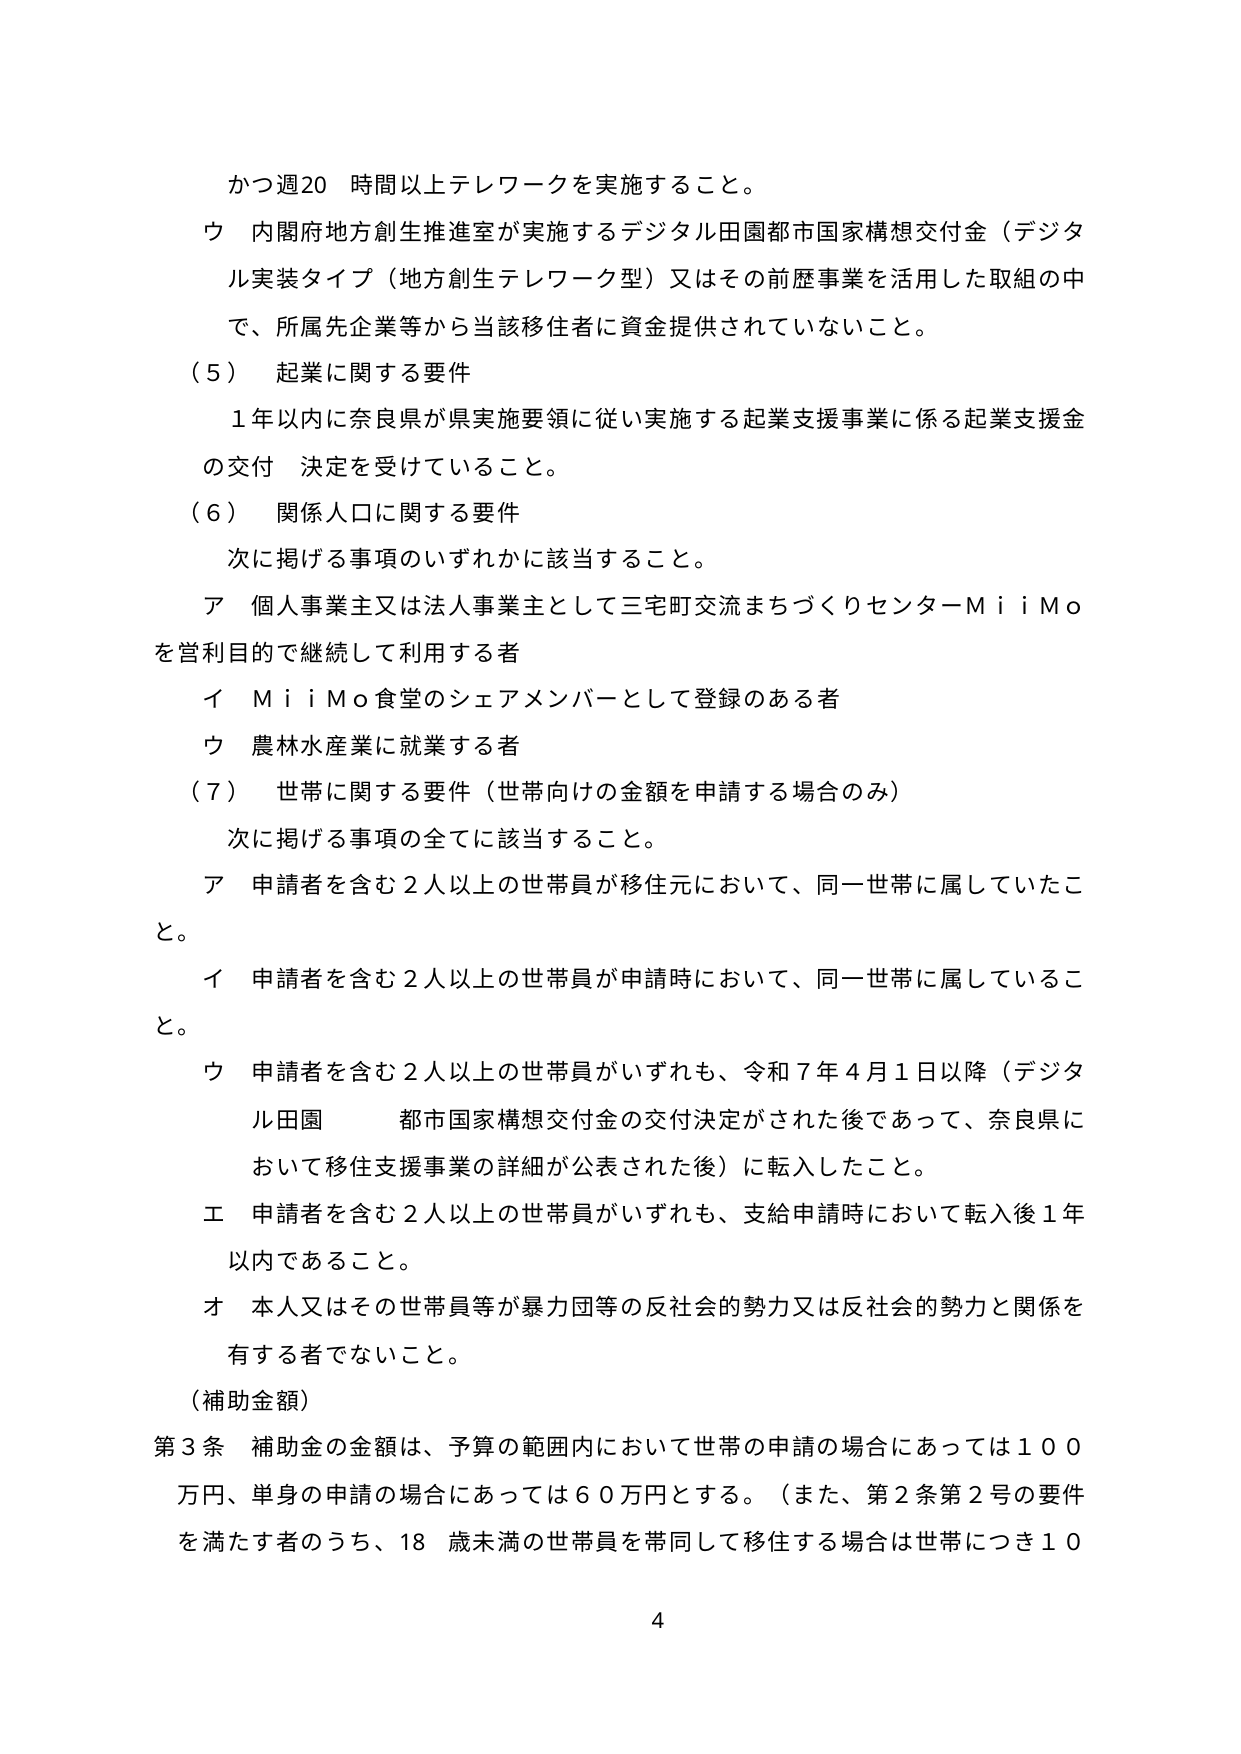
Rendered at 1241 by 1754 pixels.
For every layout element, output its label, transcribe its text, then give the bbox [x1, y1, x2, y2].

text （補助金額） [153, 1381, 1087, 1418]
text ウ 内閣府地方創生推進室が実施するデジタル田園都市国家構想交付金（デジタル実装タイプ（地方創生テレワーク型）又はその前歴事業を活用した取組の中で、所属先企業等から当該移住者に資金提供されていないこと。 [196, 212, 1087, 343]
text ア 個人事業主又は法人事業主として三宅町交流まちづくりセンターＭｉｉＭｏを営利目的で継続して利用する者 [86, 586, 1087, 670]
text エ 申請者を含む２人以上の世帯員がいずれも、支給申請時において転入後１年以内であること。 [196, 1194, 1087, 1278]
text オ 本人又はその世帯員等が暴力団等の反社会的勢力又は反社会的勢力と関係を有する者でないこと。 [196, 1288, 1087, 1371]
text ウ 申請者を含む２人以上の世帯員がいずれも、令和７年４月１日以降（デジタル田園 都市国家構想交付金の交付決定がされた後であって、奈良県において移住支援事業の詳細が公表された後）に転入したこと。 [196, 1053, 1087, 1184]
text イ 申請者を含む２人以上の世帯員が申請時において、同一世帯に属していること。 [153, 959, 1087, 1043]
text （６） 関係人口に関する要件 [153, 493, 1087, 530]
text （７） 世帯に関する要件（世帯向けの金額を申請する場合のみ） [153, 772, 1087, 809]
text １年以内に奈良県が県実施要領に従い実施する起業支援事業に係る起業支援金の交付 決定を受けていること。 [196, 399, 1087, 483]
text ウ 農林水産業に就業する者 [153, 726, 1087, 763]
text （５） 起業に関する要件 [153, 353, 1087, 390]
text イ ＭｉｉＭｏ食堂のシェアメンバーとして登録のある者 [153, 680, 1087, 716]
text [196, 166, 1087, 202]
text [153, 1428, 1087, 1559]
text ア 申請者を含む２人以上の世帯員が移住元において、同一世帯に属していたこと。 [153, 865, 1087, 949]
text 次に掲げる事項のいずれかに該当すること。 [153, 540, 1087, 576]
text 次に掲げる事項の全てに該当すること。 [153, 819, 1087, 855]
